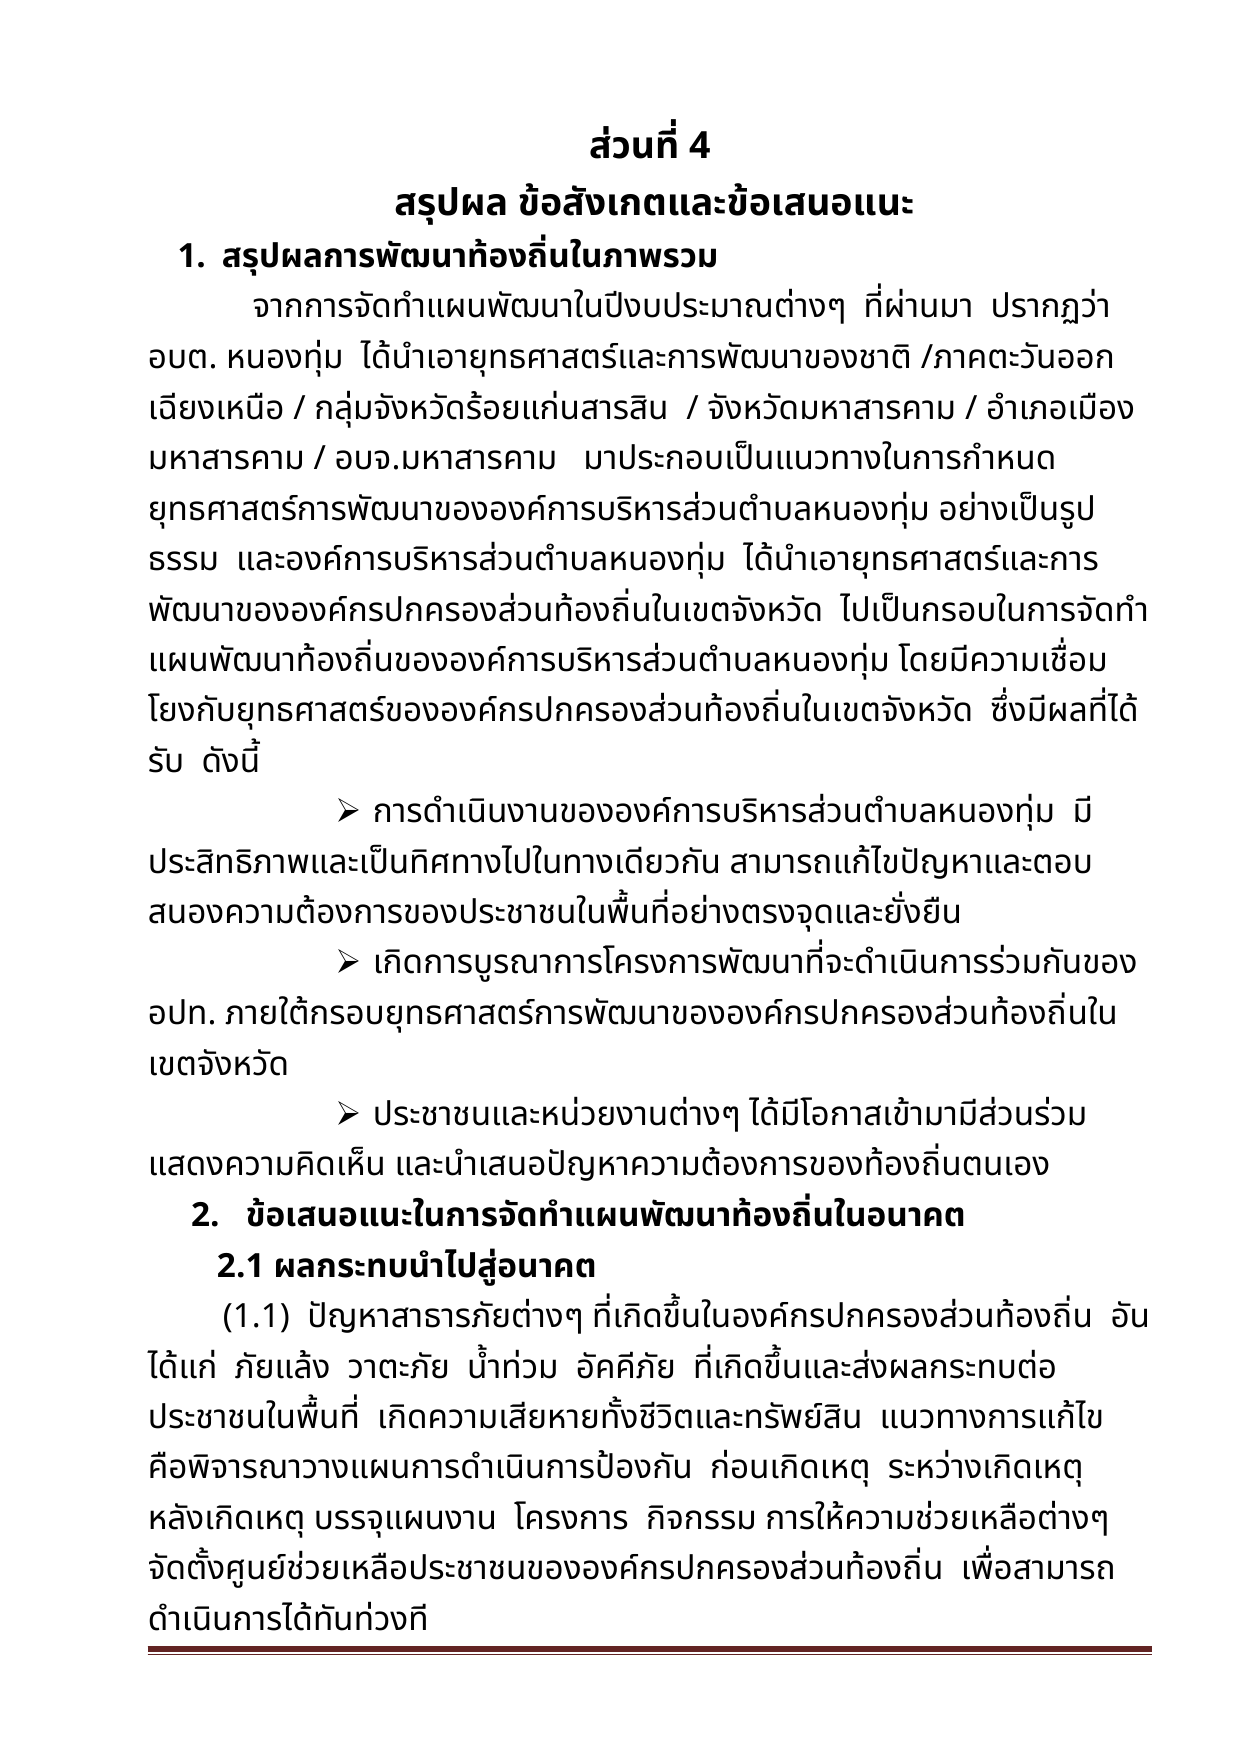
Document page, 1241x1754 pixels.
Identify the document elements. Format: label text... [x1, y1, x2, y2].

text ส่วนที่ 4 [148, 118, 1152, 175]
list การดำเนินงานขององค์การบริหารส่วนตำบลหนองทุ่ม มีประสิทธิภาพและเป็นทิศทางไปในทางเดียวกัน สามารถแก้ไขปัญหาและตอบสนองความต้องการของประชาชนในพื้นที่อย่างตรงจุดและยั่งยืน [148, 787, 1152, 938]
text (1.1) ปัญหาสาธารภัยต่างๆ ที่เกิดขึ้นในองค์กรปกครองส่วนท้องถิ่น อันได้แก่ ภัยแล้ง วาตะภัย น้ำท่วม อัคคีภัย ที่เกิดขึ้นและส่งผลกระทบต่อประชาชนในพื้นที่ เกิดความเสียหายทั้งชีวิตและทรัพย์สิน แนวทางการแก้ไข คือพิจารณาวางแผนการดำเนินการป้องกัน ก่อนเกิดเหตุ ระหว่างเกิดเหตุ หลังเกิดเหตุ บรรจุแผนงาน โครงการ กิจกรรม การให้ความช่วยเหลือต่างๆ จัดตั้งศูนย์ช่วยเหลือประชาชนขององค์กรปกครองส่วนท้องถิ่น เพื่อสามารถดำเนินการได้ทันท่วงที [148, 1292, 1152, 1645]
text จากการจัดทำแผนพัฒนาในปีงบประมาณต่างๆ ที่ผ่านมา ปรากฏว่า อบต. หนองทุ่ม ได้นำเอายุทธศาสตร์และการพัฒนาของชาติ /ภาคตะวันออกเฉียงเหนือ / กลุ่มจังหวัดร้อยแก่นสารสิน / จังหวัดมหาสารคาม / อำเภอเมืองมหาสารคาม / อบจ.มหาสารคาม มาประกอบเป็นแนวทางในการกำหนดยุทธศาสตร์การพัฒนาขององค์การบริหารส่วนตำบลหนองทุ่ม อย่างเป็นรูปธรรม และองค์การบริหารส่วนตำบลหนองทุ่ม ได้นำเอายุทธศาสตร์และการพัฒนาขององค์กรปกครองส่วนท้องถิ่นในเขตจังหวัด ไปเป็นกรอบในการจัดทำแผนพัฒนาท้องถิ่นขององค์การบริหารส่วนตำบลหนองทุ่ม โดยมีความเชื่อมโยงกับยุทธศาสตร์ขององค์กรปกครองส่วนท้องถิ่นในเขตจังหวัด ซึ่งมีผลที่ได้รับ ดังนี้ [148, 282, 1152, 787]
list ประชาชนและหน่วยงานต่างๆ ได้มีโอกาสเข้ามามีส่วนร่วมแสดงความคิดเห็น และนำเสนอปัญหาความต้องการของท้องถิ่นตนเอง [148, 1090, 1152, 1191]
text 2.1 ผลกระทบนำไปสู่อนาคต [148, 1241, 1152, 1292]
list สรุปผลการพัฒนาท้องถิ่นในภาพรวม [177, 232, 1152, 282]
text สรุปผล ข้อสังเกตและข้อเสนอแนะ [148, 175, 1152, 232]
text 2. ข้อเสนอแนะในการจัดทำแผนพัฒนาท้องถิ่นในอนาคต [148, 1191, 1152, 1241]
list เกิดการบูรณาการโครงการพัฒนาที่จะดำเนินการร่วมกันของ อปท. ภายใต้กรอบยุทธศาสตร์การพัฒนาขององค์กรปกครองส่วนท้องถิ่นในเขตจังหวัด [148, 938, 1152, 1090]
